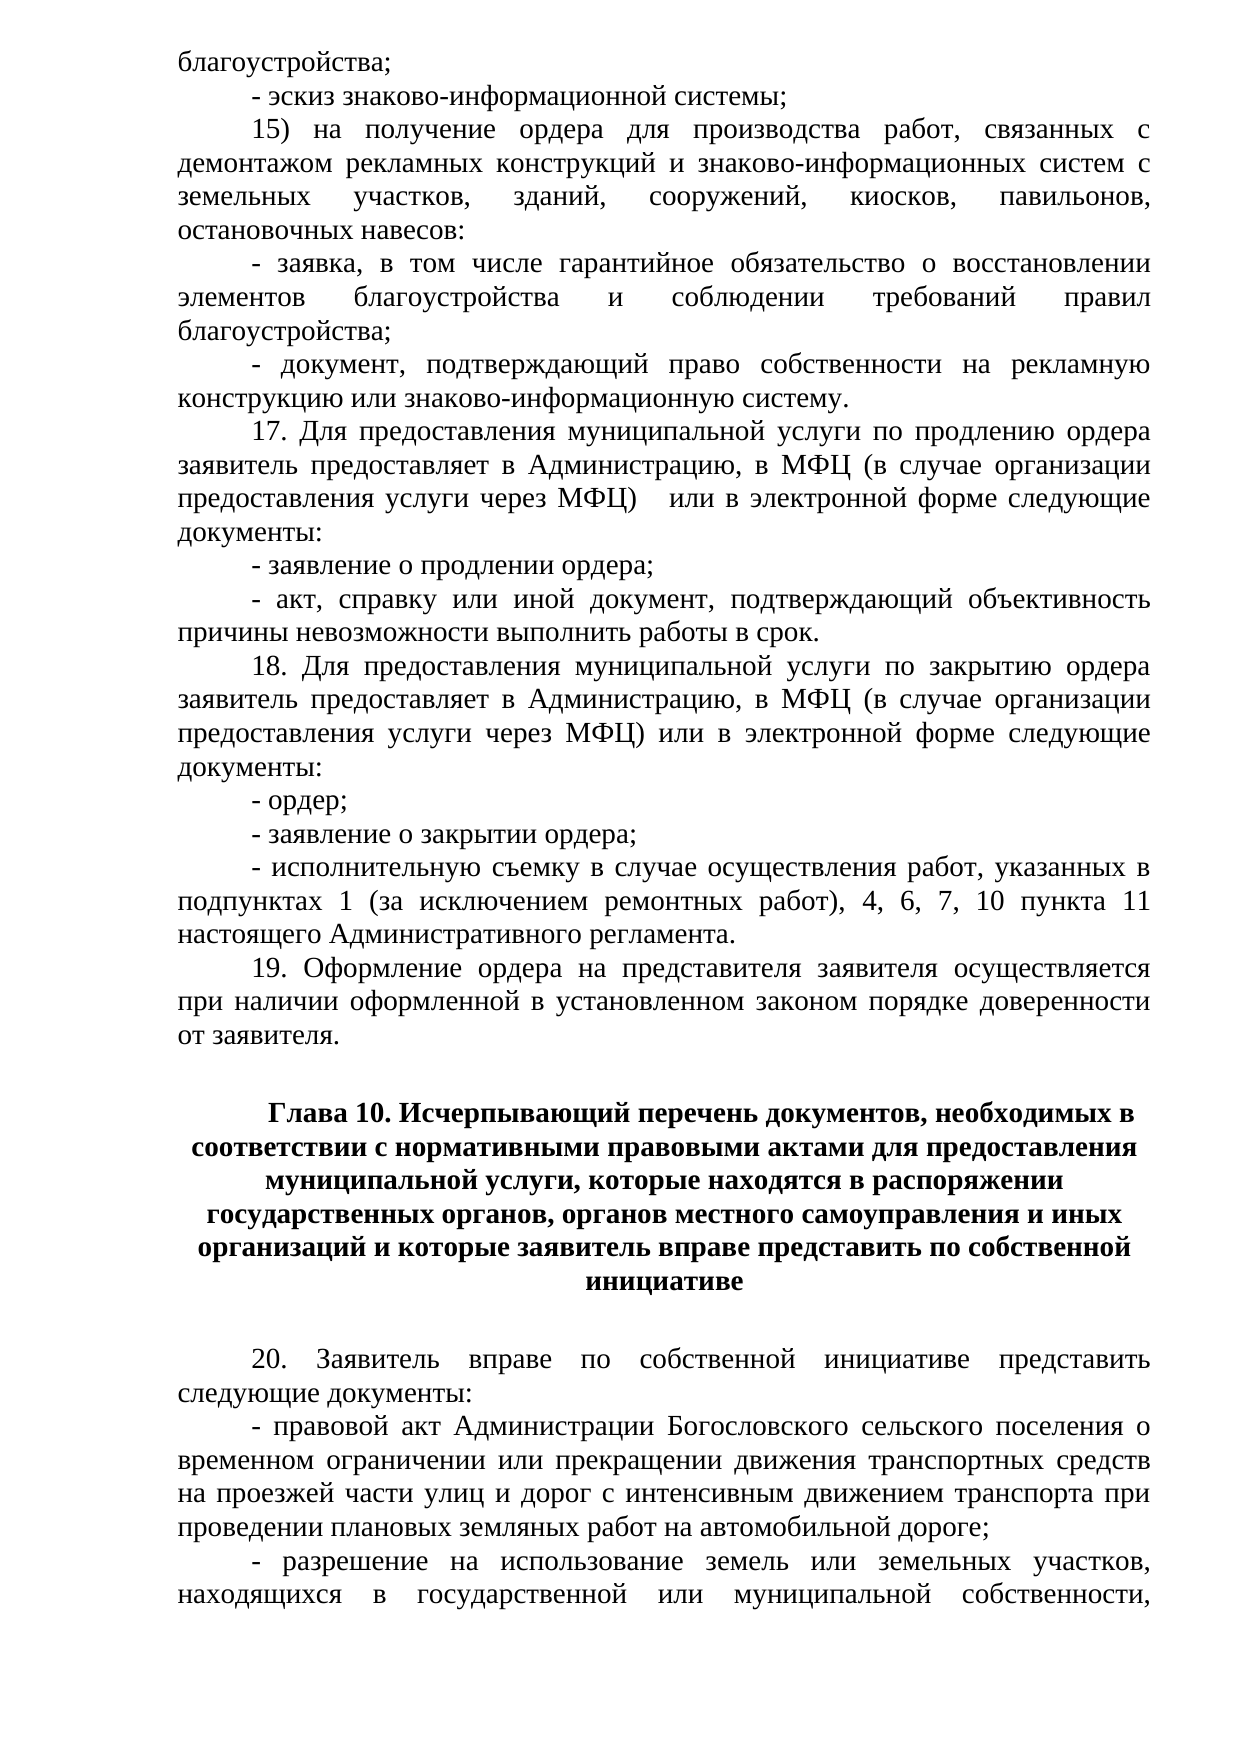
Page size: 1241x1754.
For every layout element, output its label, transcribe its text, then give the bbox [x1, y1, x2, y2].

text - исполнительную съемку в случае осуществления работ, указанных в подпунктах 1 (за исключением ремонтных работ), 4, 6, 7, 10 пункта 11 настоящего Административного регламента. [177, 849, 1152, 950]
text - заявление о закрытии ордера; [177, 816, 1152, 849]
text - правовой акт Администрации Богословского сельского поселения о временном ограничении или прекращении движения транспортных средств на проезжей части улиц и дорог с интенсивным движением транспорта при проведении плановых земляных работ на автомобильной дороге; [177, 1408, 1152, 1543]
text - документ, подтверждающий право собственности на рекламную конструкцию или знаково-информационную систему. [177, 346, 1152, 413]
text 17. Для предоставления муниципальной услуги по продлению ордера заявитель предоставляет в Администрацию, в МФЦ (в случае организации предоставления услуги через МФЦ) или в электронной форме следующие документы: [177, 413, 1152, 547]
text - акт, справку или иной документ, подтверждающий объективность причины невозможности выполнить работы в срок. [177, 581, 1152, 648]
text - ордер; [177, 782, 1152, 816]
text 20. Заявитель вправе по собственной инициативе представить следующие документы: [177, 1341, 1152, 1408]
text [177, 1543, 1152, 1610]
text Глава 10. Исчерпывающий перечень документов, необходимых в соответствии с нормативными правовыми актами для предоставления муниципальной услуги, которые находятся в распоряжении государственных органов, органов местного самоуправления и иных организаций и которые заявитель вправе представить по собственной инициативе [177, 1095, 1152, 1297]
text - заявка, в том числе гарантийное обязательство о восстановлении элементов благоустройства и соблюдении требований правил благоустройства; [177, 246, 1152, 346]
text 18. Для предоставления муниципальной услуги по закрытию ордера заявитель предоставляет в Администрацию, в МФЦ (в случае организации предоставления услуги через МФЦ) или в электронной форме следующие документы: [177, 648, 1152, 782]
text - заявление о продлении ордера; [177, 547, 1152, 581]
text - эскиз знаково-информационной системы; [177, 78, 1152, 111]
text 15) на получение ордера для производства работ, связанных с демонтажом рекламных конструкций и знаково-информационных систем с земельных участков, зданий, сооружений, киосков, павильонов, остановочных навесов: [177, 111, 1152, 246]
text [177, 44, 1152, 78]
text 19. Оформление ордера на представителя заявителя осуществляется при наличии оформленной в установленном законом порядке доверенности от заявителя. [177, 950, 1152, 1051]
